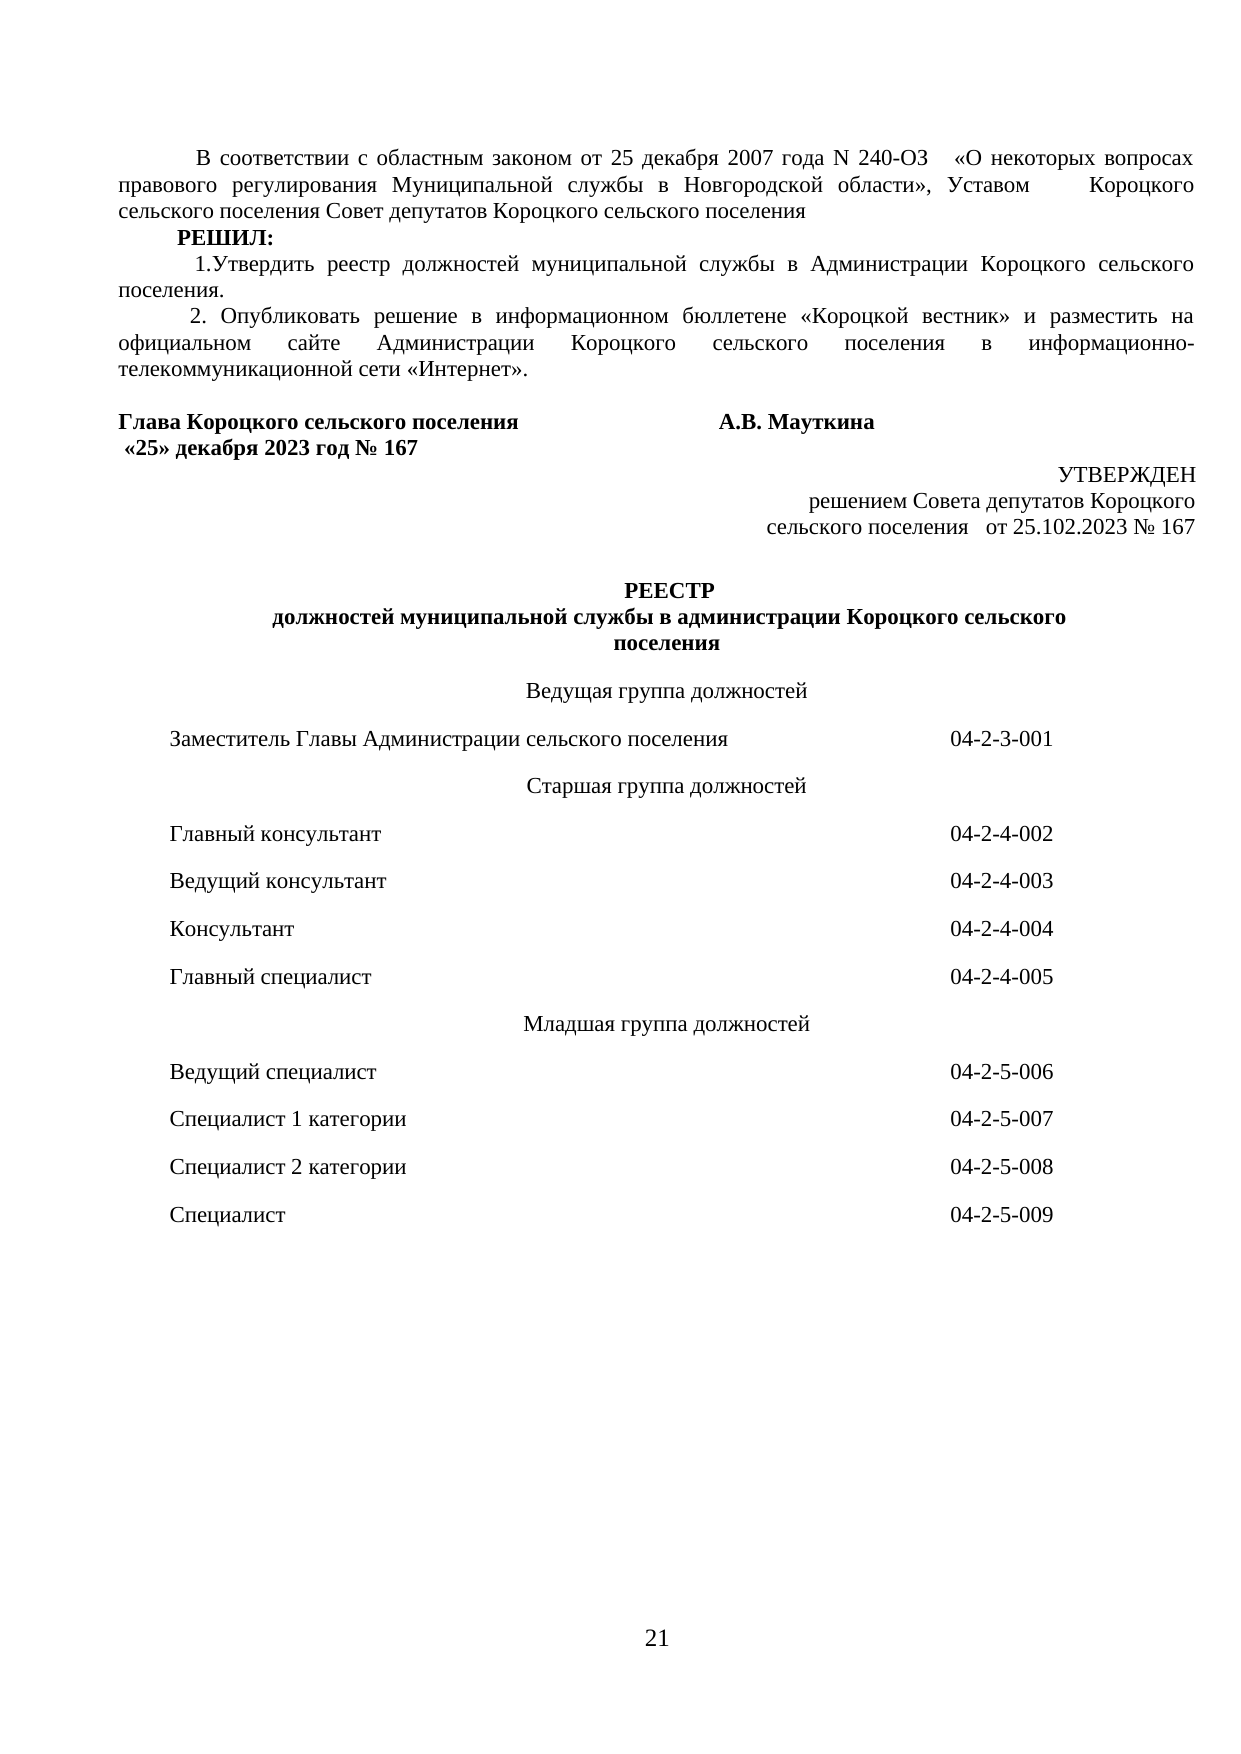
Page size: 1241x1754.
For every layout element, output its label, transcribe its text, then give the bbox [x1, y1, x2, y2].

table_cell Ведущая группа должностей [163, 666, 1170, 714]
table_cell 04-2-5-007 [944, 1095, 1170, 1142]
table_cell 04-2-5-008 [944, 1143, 1170, 1190]
table_cell Специалист [163, 1190, 944, 1238]
table_cell Главный консультант [163, 809, 944, 857]
table_cell Ведущий специалист [163, 1047, 944, 1095]
table_cell Главный специалист [163, 952, 944, 1000]
text 2. Опубликовать решение в информационном бюллетене «Короцкой вестник» и разместить на официальном сайте Администрации Короцкого сельского поселения в информационно-телекоммуникационной сети «Интернет». [118, 303, 1196, 382]
table_cell 04-2-4-005 [944, 952, 1170, 1000]
table_cell Ведущий консультант [163, 857, 944, 904]
table_cell Младшая группа должностей [163, 1000, 1170, 1047]
text УТВЕРЖДЕН [118, 461, 1196, 487]
text 1.Утвердить реестр должностей муниципальной службы в Администрации Короцкого сельского поселения. [118, 250, 1196, 303]
table_cell 04-2-4-004 [944, 905, 1170, 952]
text решением Совета депутатов Короцкого [118, 487, 1196, 513]
table_cell 04-2-5-009 [944, 1190, 1170, 1238]
table_cell 04-2-4-003 [944, 857, 1170, 904]
table_cell Заместитель Главы Администрации сельского поселения [163, 714, 944, 762]
text Глава Короцкого сельского поселения А.В. Мауткина [118, 408, 1196, 434]
text В соответствии с областным законом от 25 декабря 2007 года N 240-ОЗ «О некоторых вопросах правового регулирования Муниципальной службы в Новгородской области», Уставом Короцкого сельского поселения Совет депутатов Короцкого сельского поселения [118, 144, 1196, 223]
table_cell Консультант [163, 905, 944, 952]
table_cell Специалист 1 категории [163, 1095, 944, 1142]
table_cell 04-2-5-006 [944, 1047, 1170, 1095]
table_header РЕЕСТР должностей муниципальной службы в администрации Короцкого сельского поселения [163, 566, 1170, 666]
text «25» декабря 2023 год № 167 [118, 434, 1196, 461]
table_cell 04-2-3-001 [944, 714, 1170, 762]
table_cell Старшая группа должностей [163, 762, 1170, 809]
text РЕШИЛ: [118, 223, 1196, 250]
table_cell 04-2-4-002 [944, 809, 1170, 857]
table_cell Специалист 2 категории [163, 1143, 944, 1190]
text сельского поселения от 25.102.2023 № 167 [118, 513, 1196, 540]
